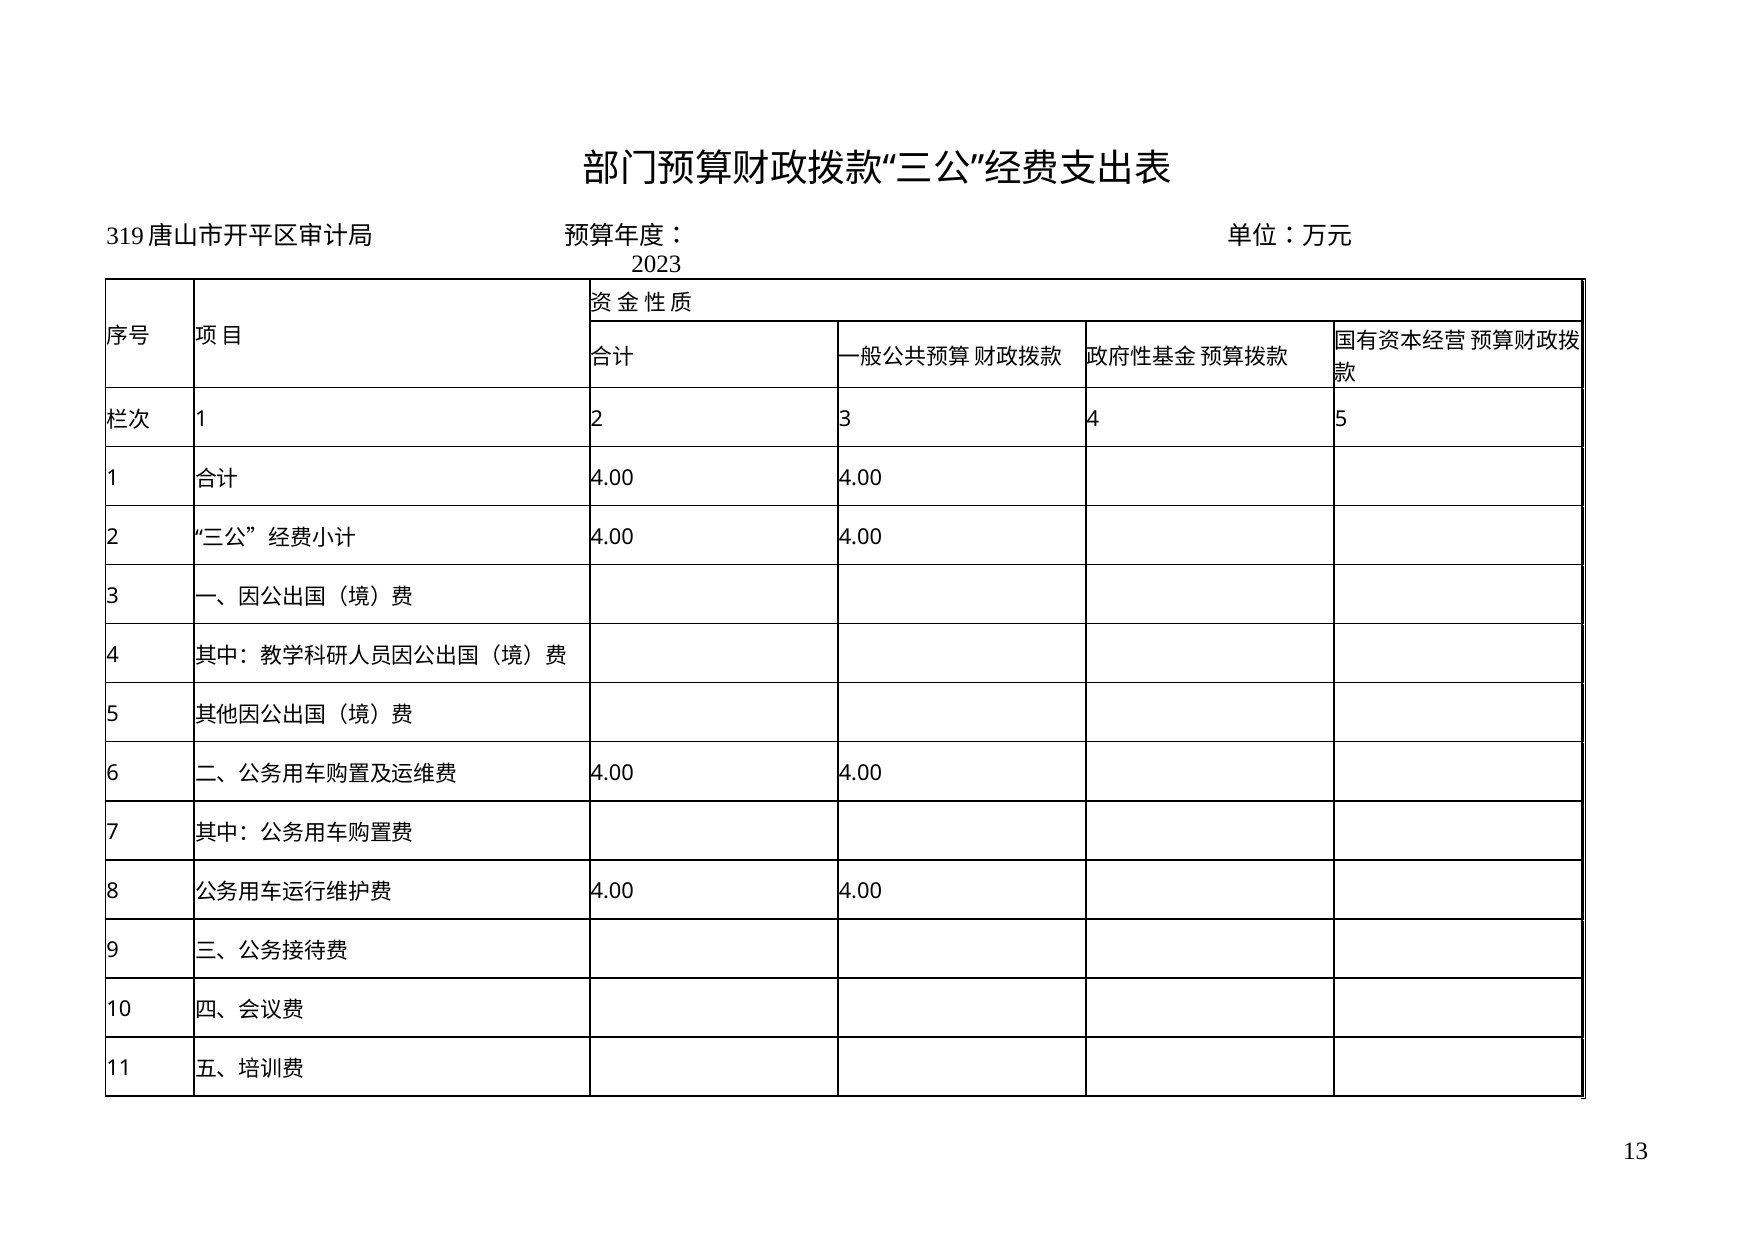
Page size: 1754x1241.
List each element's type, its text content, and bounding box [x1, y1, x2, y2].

table_header 资 金 性 质 [591, 280, 1581, 320]
table_cell [591, 624, 837, 682]
table_cell [1087, 979, 1333, 1036]
table_cell [1087, 861, 1333, 918]
table_cell 公务用车运行维护费 [195, 861, 589, 918]
table_cell 其他因公出国（境）费 [195, 683, 589, 741]
table_cell [591, 683, 837, 741]
table_cell 9 [106, 920, 193, 977]
table_cell [1087, 920, 1333, 977]
table_cell 二、公务用车购置及运维费 [195, 742, 589, 800]
table_cell [1335, 447, 1581, 504]
table_cell 五、培训费 [195, 1038, 589, 1095]
table_cell 栏次 [106, 388, 193, 446]
table_cell 合计 [195, 447, 589, 504]
table_cell [1335, 979, 1581, 1036]
table_cell [1335, 742, 1581, 800]
table_cell [1335, 565, 1581, 623]
table_cell 4.00 [839, 506, 1085, 564]
table_cell 4.00 [591, 447, 837, 504]
table_cell 4.00 [839, 742, 1085, 800]
table_cell [591, 1038, 837, 1095]
table_cell 政府性基金 预算拨款 [1087, 322, 1333, 386]
table_cell [1335, 861, 1581, 918]
table_cell [1335, 1038, 1581, 1095]
table_header 项 目 [195, 280, 589, 386]
table_header 序号 [106, 280, 193, 386]
table_cell 5 [1335, 388, 1581, 446]
table_cell 4 [1087, 388, 1333, 446]
table_cell [591, 979, 837, 1036]
table_cell 10 [106, 979, 193, 1036]
table_cell 7 [106, 802, 193, 859]
table_cell [1087, 447, 1333, 504]
table_cell 2 [591, 388, 837, 446]
table_cell 1 [106, 447, 193, 504]
table_cell [1087, 683, 1333, 741]
text 319唐山市开平区审计局 预算年度： 单位：万元 [106, 221, 1648, 249]
table_cell [839, 979, 1085, 1036]
table_cell [591, 802, 837, 859]
table_cell [839, 565, 1085, 623]
table_cell 11 [106, 1038, 193, 1095]
table_cell 3 [106, 565, 193, 623]
table_cell 4 [106, 624, 193, 682]
table_cell [1087, 802, 1333, 859]
table_cell [839, 1038, 1085, 1095]
table_cell [1335, 920, 1581, 977]
table_cell 4.00 [591, 742, 837, 800]
table_cell 国有资本经营 预算财政拨款 [1335, 322, 1581, 386]
table_cell 其中：公务用车购置费 [195, 802, 589, 859]
table_cell 4.00 [839, 447, 1085, 504]
table_cell 4.00 [839, 861, 1085, 918]
table_cell [1335, 506, 1581, 564]
table_cell 4.00 [591, 861, 837, 918]
table_cell 三、公务接待费 [195, 920, 589, 977]
table_cell [839, 920, 1085, 977]
table_cell [839, 802, 1085, 859]
table_cell 2 [106, 506, 193, 564]
table_cell 四、会议费 [195, 979, 589, 1036]
table_cell 8 [106, 861, 193, 918]
table_cell [1335, 802, 1581, 859]
table_cell [1087, 624, 1333, 682]
table_cell 6 [106, 742, 193, 800]
text 部门预算财政拨款“三公”经费支出表 [106, 142, 1648, 193]
table_cell 合计 [591, 322, 837, 386]
table_cell 1 [195, 388, 589, 446]
text 2023 [106, 249, 1648, 278]
table_cell [839, 683, 1085, 741]
table_cell 5 [106, 683, 193, 741]
table_cell [839, 624, 1085, 682]
table_cell [591, 920, 837, 977]
table_cell [1087, 742, 1333, 800]
table_cell 4.00 [591, 506, 837, 564]
table_cell 一般公共预算 财政拨款 [839, 322, 1085, 386]
table_cell [1335, 683, 1581, 741]
table_cell [1335, 624, 1581, 682]
table_cell 3 [839, 388, 1085, 446]
table_cell [591, 565, 837, 623]
table_cell [1087, 1038, 1333, 1095]
table_cell 一、因公出国（境）费 [195, 565, 589, 623]
table_cell “三公”经费小计 [195, 506, 589, 564]
table_cell [1087, 565, 1333, 623]
table_cell [1087, 506, 1333, 564]
table_cell 其中：教学科研人员因公出国（境）费 [195, 624, 589, 682]
